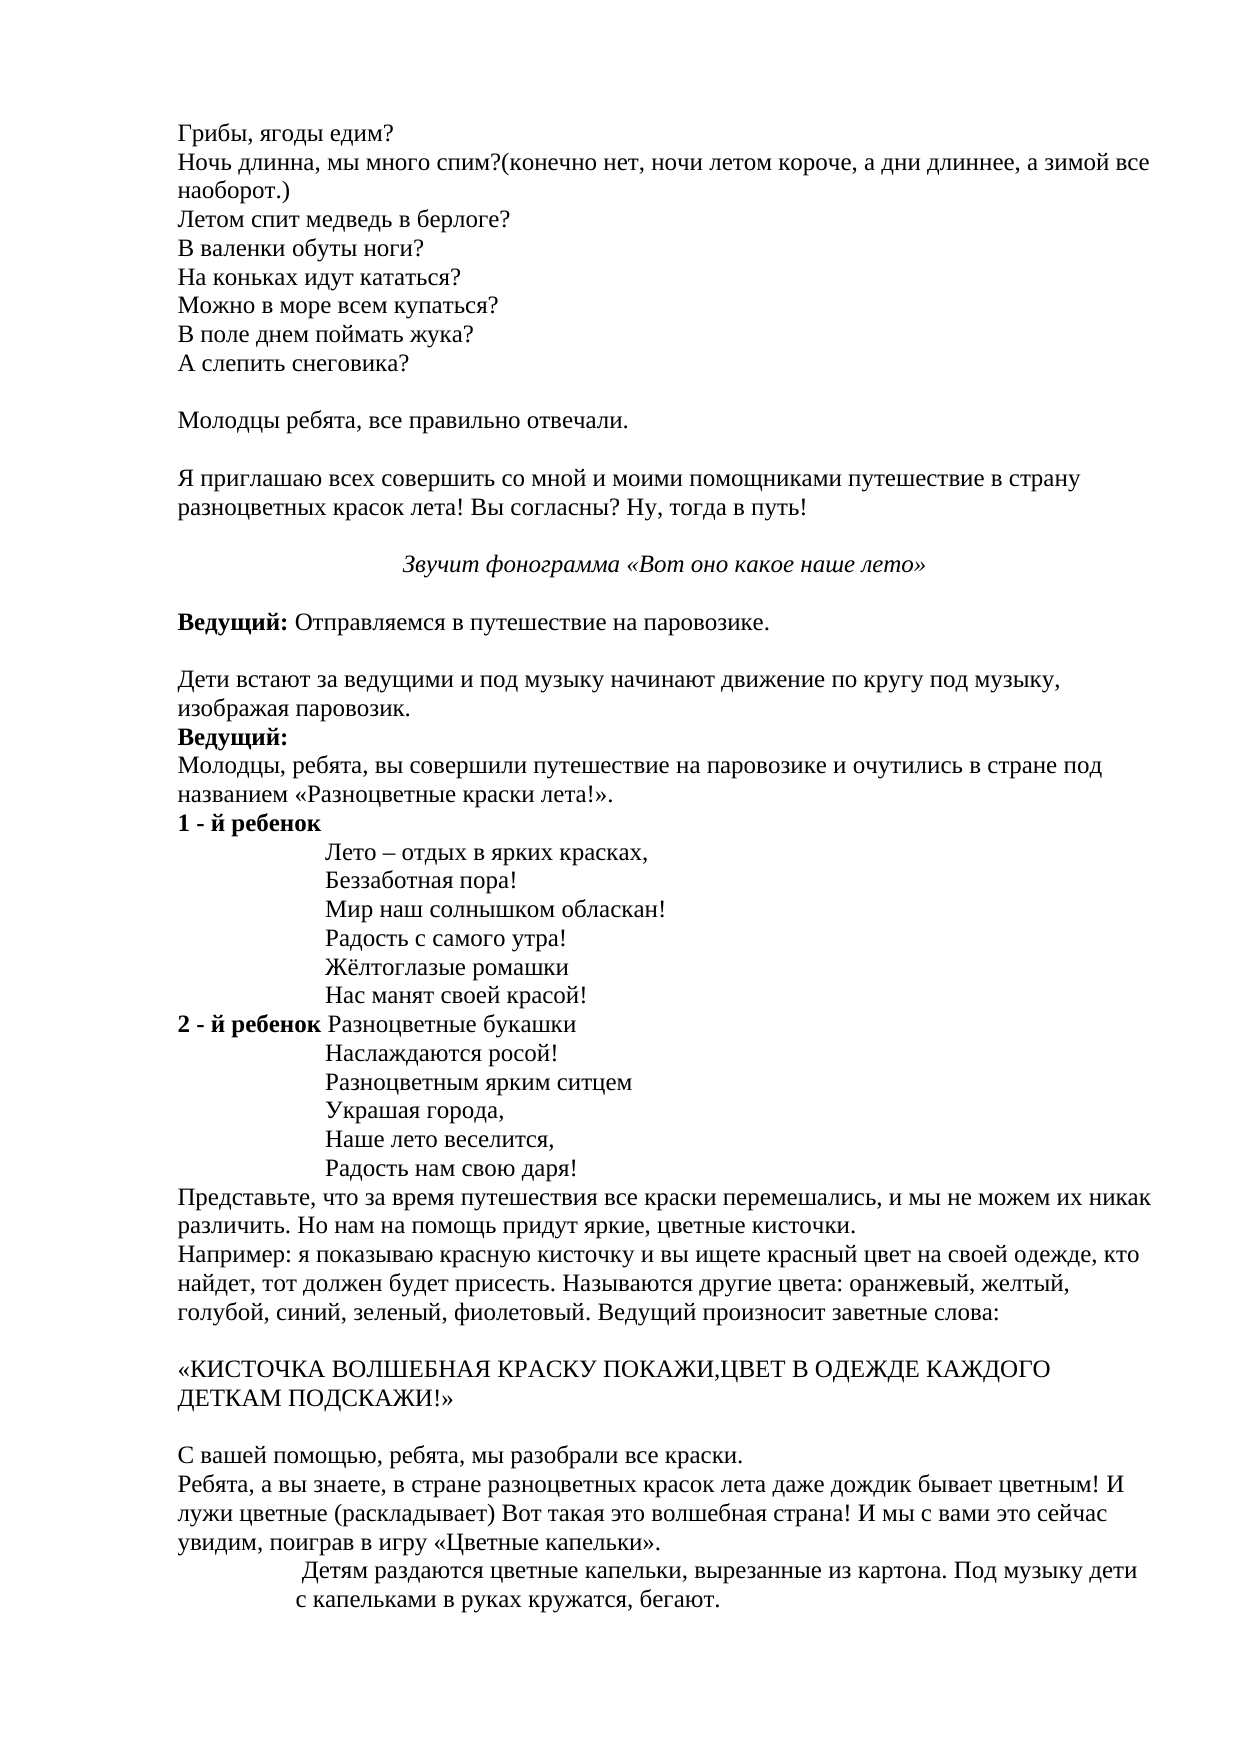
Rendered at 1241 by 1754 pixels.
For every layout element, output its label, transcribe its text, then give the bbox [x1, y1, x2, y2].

text Разноцветным ярким ситцем [325, 1067, 1152, 1096]
text Жёлтоглазые ромашки [177, 952, 1152, 981]
text Молодцы ребята, все правильно отвечали. [177, 406, 1152, 434]
text Лето – отдых в ярких красках, [177, 837, 1152, 866]
text Детям раздаются цветные капельки, вырезанные из картона. Под музыку дети с капельками в руках кружатся, бегают. [295, 1556, 1152, 1613]
text Радость с самого утра! [177, 923, 1152, 952]
text Ведущий: [177, 722, 1152, 751]
text Ведущий: Отправляемся в путешествие на паровозике. [177, 607, 1152, 636]
text С вашей помощью, ребята, мы разобрали все краски. [177, 1441, 1152, 1469]
text Звучит фонограмма «Вот оно какое наше лето» [177, 549, 1152, 578]
text А слепить снеговика? [177, 348, 1152, 377]
text Летом спит медведь в берлоге? [177, 204, 1152, 233]
text 2 - й ребенок Разноцветные букашки [177, 1009, 1152, 1038]
text Нас манят своей красой! [177, 981, 1152, 1009]
text «КИСТОЧКА ВОЛШЕБНАЯ КРАСКУ ПОКАЖИ,ЦВЕТ В ОДЕЖДЕ КАЖДОГО ДЕТКАМ ПОДСКАЖИ!» [177, 1354, 1152, 1412]
text Молодцы, ребята, вы совершили путешествие на паровозике и очутились в стране под названием «Разноцветные краски лета!». [177, 751, 1152, 808]
text В валенки обуты ноги? [177, 233, 1152, 262]
text Дети встают за ведущими и под музыку начинают движение по кругу под музыку, изображая паровозик. [177, 664, 1152, 722]
text Ребята, а вы знаете, в стране разноцветных красок лета даже дождик бывает цветным! И лужи цветные (раскладывает) Вот такая это волшебная страна! И мы с вами это сейчас увидим, поиграв в игру «Цветные капельки». [177, 1469, 1152, 1556]
text Наслаждаются росой! [325, 1038, 1152, 1067]
text Украшая города, [325, 1096, 1152, 1124]
text Наше лето веселится, [325, 1124, 1152, 1153]
text В поле днем поймать жука? [177, 319, 1152, 348]
text Грибы, ягоды едим? [177, 118, 1152, 147]
text Представьте, что за время путешествия все краски перемешались, и мы не можем их никак различить. Но нам на помощь придут яркие, цветные кисточки. [177, 1182, 1152, 1239]
text Можно в море всем купаться? [177, 291, 1152, 319]
text Например: я показываю красную кисточку и вы ищете красный цвет на своей одежде, кто найдет, тот должен будет присесть. Называются другие цвета: оранжевый, желтый, голубой, синий, зеленый, фиолетовый. Ведущий произносит заветные слова: [177, 1239, 1152, 1326]
text Беззаботная пора! [177, 866, 1152, 894]
text Радость нам свою даря! [325, 1153, 1152, 1182]
text Мир наш солнышком обласкан! [177, 894, 1152, 923]
text 1 - й ребенок [177, 808, 1152, 837]
text Я приглашаю всех совершить со мной и моими помощниками путешествие в страну разноцветных красок лета! Вы согласны? Ну, тогда в путь! [177, 463, 1152, 521]
text Ночь длинна, мы много спим?(конечно нет, ночи летом короче, а дни длиннее, а зимой все наоборот.) [177, 147, 1152, 204]
text На коньках идут кататься? [177, 262, 1152, 291]
